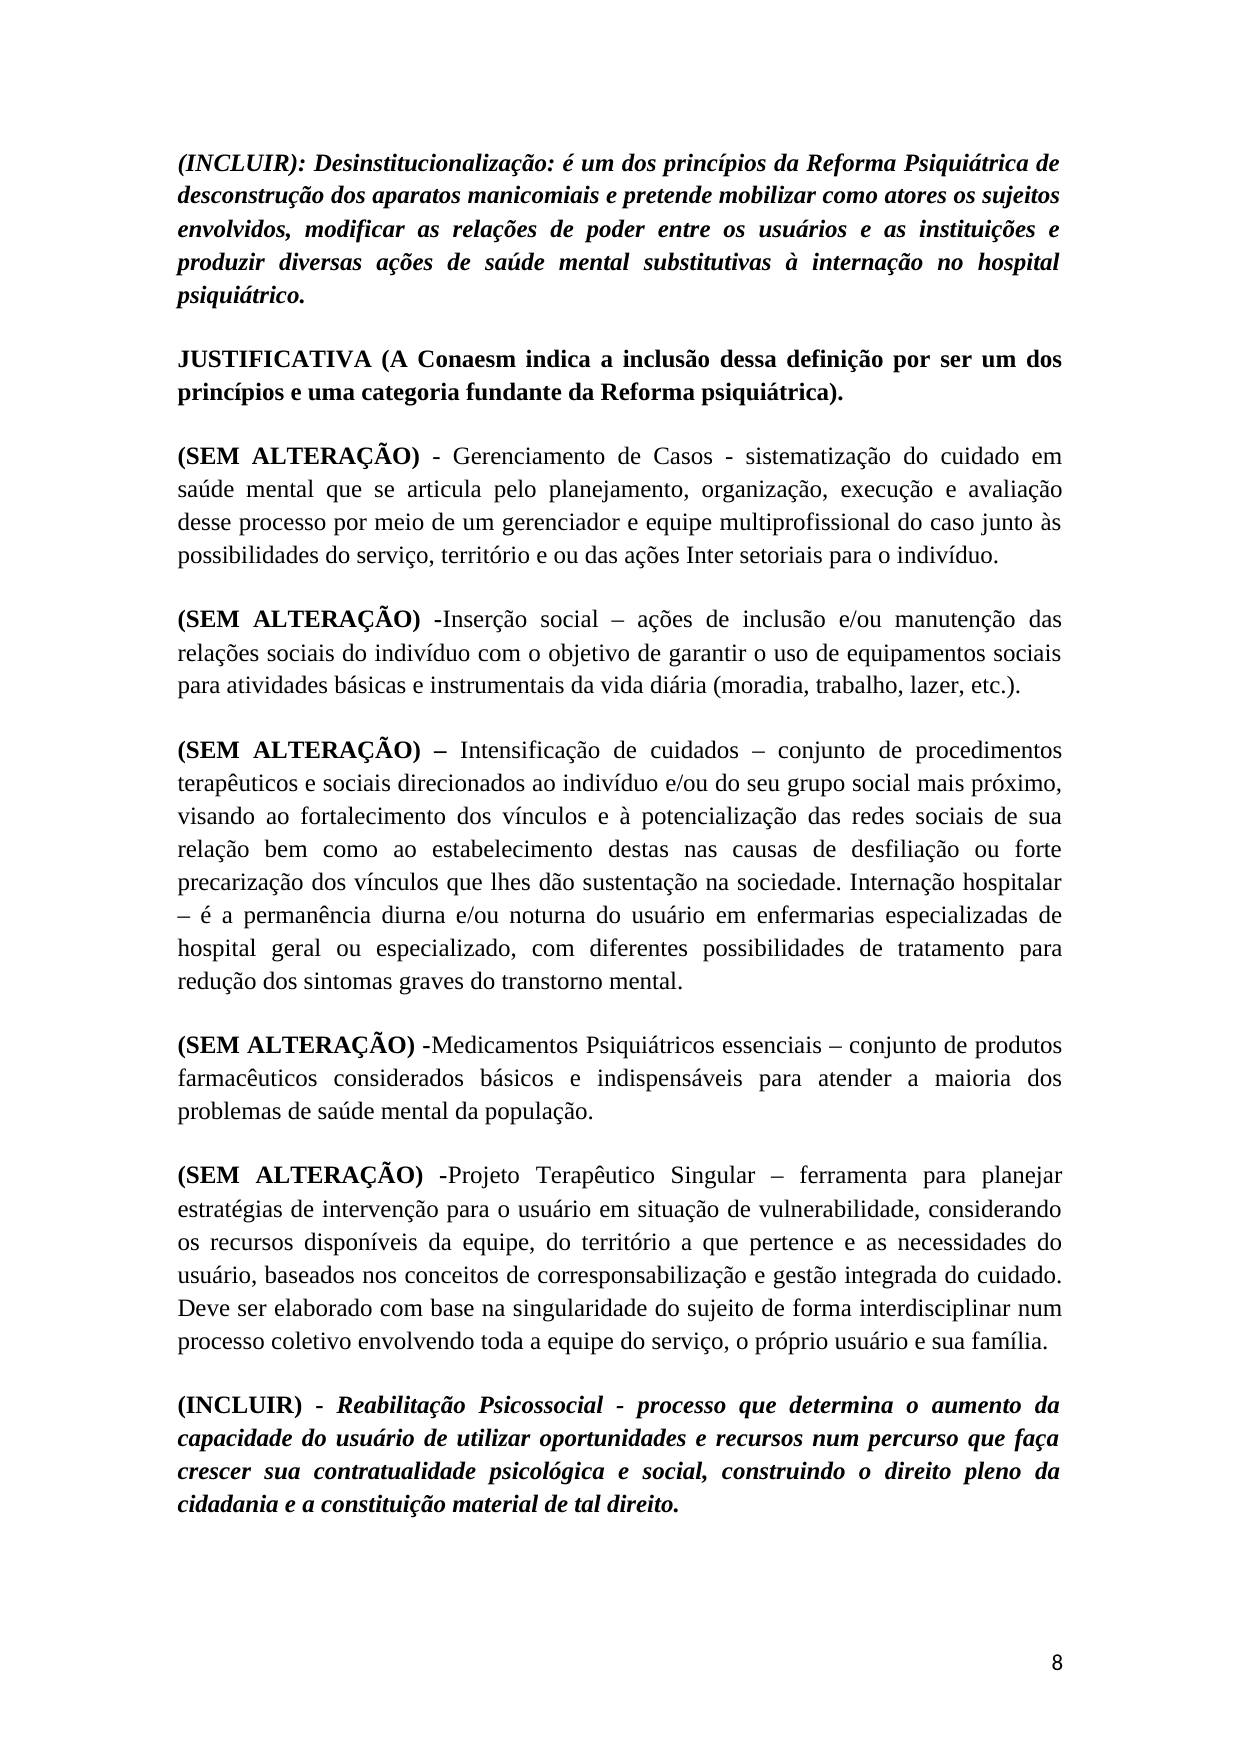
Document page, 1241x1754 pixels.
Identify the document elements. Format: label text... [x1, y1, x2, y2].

text (SEM ALTERAÇÃO) – Intensificação de cuidados – conjunto de procedimentos terapêuticos e sociais direcionados ao indivíduo e/ou do seu grupo social mais próximo, visando ao fortalecimento dos vínculos e à potencialização das redes sociais de sua relação bem como ao estabelecimento destas nas causas de desfiliação ou forte precarização dos vínculos que lhes dão sustentação na sociedade. Internação hospitalar – é a permanência diurna e/ou noturna do usuário em enfermarias especializadas de hospital geral ou especializado, com diferentes possibilidades de tratamento para redução dos sintomas graves do transtorno mental. [177, 735, 1063, 995]
text (SEM ALTERAÇÃO) -Inserção social – ações de inclusão e/ou manutenção das relações sociais do indivíduo com o objetivo de garantir o uso de equipamentos sociais para atividades básicas e instrumentais da vida diária (moradia, trabalho, lazer, etc.). [177, 604, 1063, 699]
text (SEM ALTERAÇÃO) -Projeto Terapêutico Singular – ferramenta para planejar estratégias de intervenção para o usuário em situação de vulnerabilidade, considerando os recursos disponíveis da equipe, do território a que pertence e as necessidades do usuário, baseados nos conceitos de corresponsabilização e gestão integrada do cuidado. Deve ser elaborado com base na singularidade do sujeito de forma interdisciplinar num processo coletivo envolvendo toda a equipe do serviço, o próprio usuário e sua família. [177, 1161, 1063, 1354]
text (INCLUIR): Desinstitucionalização: é um dos princípios da Reforma Psiquiátrica de desconstrução dos aparatos manicomiais e pretende mobilizar como atores os sujeitos envolvidos, modificar as relações de poder entre os usuários e as instituições e produzir diversas ações de saúde mental substitutivas à internação no hospital psiquiátrico. [177, 148, 1063, 308]
text (SEM ALTERAÇÃO) - Gerenciamento de Casos - sistematização do cuidado em saúde mental que se articula pelo planejamento, organização, execução e avaliação desse processo por meio de um gerenciador e equipe multiprofissional do caso junto às possibilidades do serviço, território e ou das ações Inter setoriais para o indivíduo. [177, 441, 1063, 569]
text (INCLUIR) - Reabilitação Psicossocial - processo que determina o aumento da capacidade do usuário de utilizar oportunidades e recursos num percurso que faça crescer sua contratualidade psicológica e social, construindo o direito pleno da cidadania e a constituição material de tal direito. [177, 1390, 1063, 1518]
text JUSTIFICATIVA (A Conaesm indica a inclusão dessa definição por ser um dos princípios e uma categoria fundante da Reforma psiquiátrica). [177, 344, 1063, 406]
text (SEM ALTERAÇÃO) -Medicamentos Psiquiátricos essenciais – conjunto de produtos farmacêuticos considerados básicos e indispensáveis para atender a maioria dos problemas de saúde mental da população. [177, 1030, 1063, 1125]
